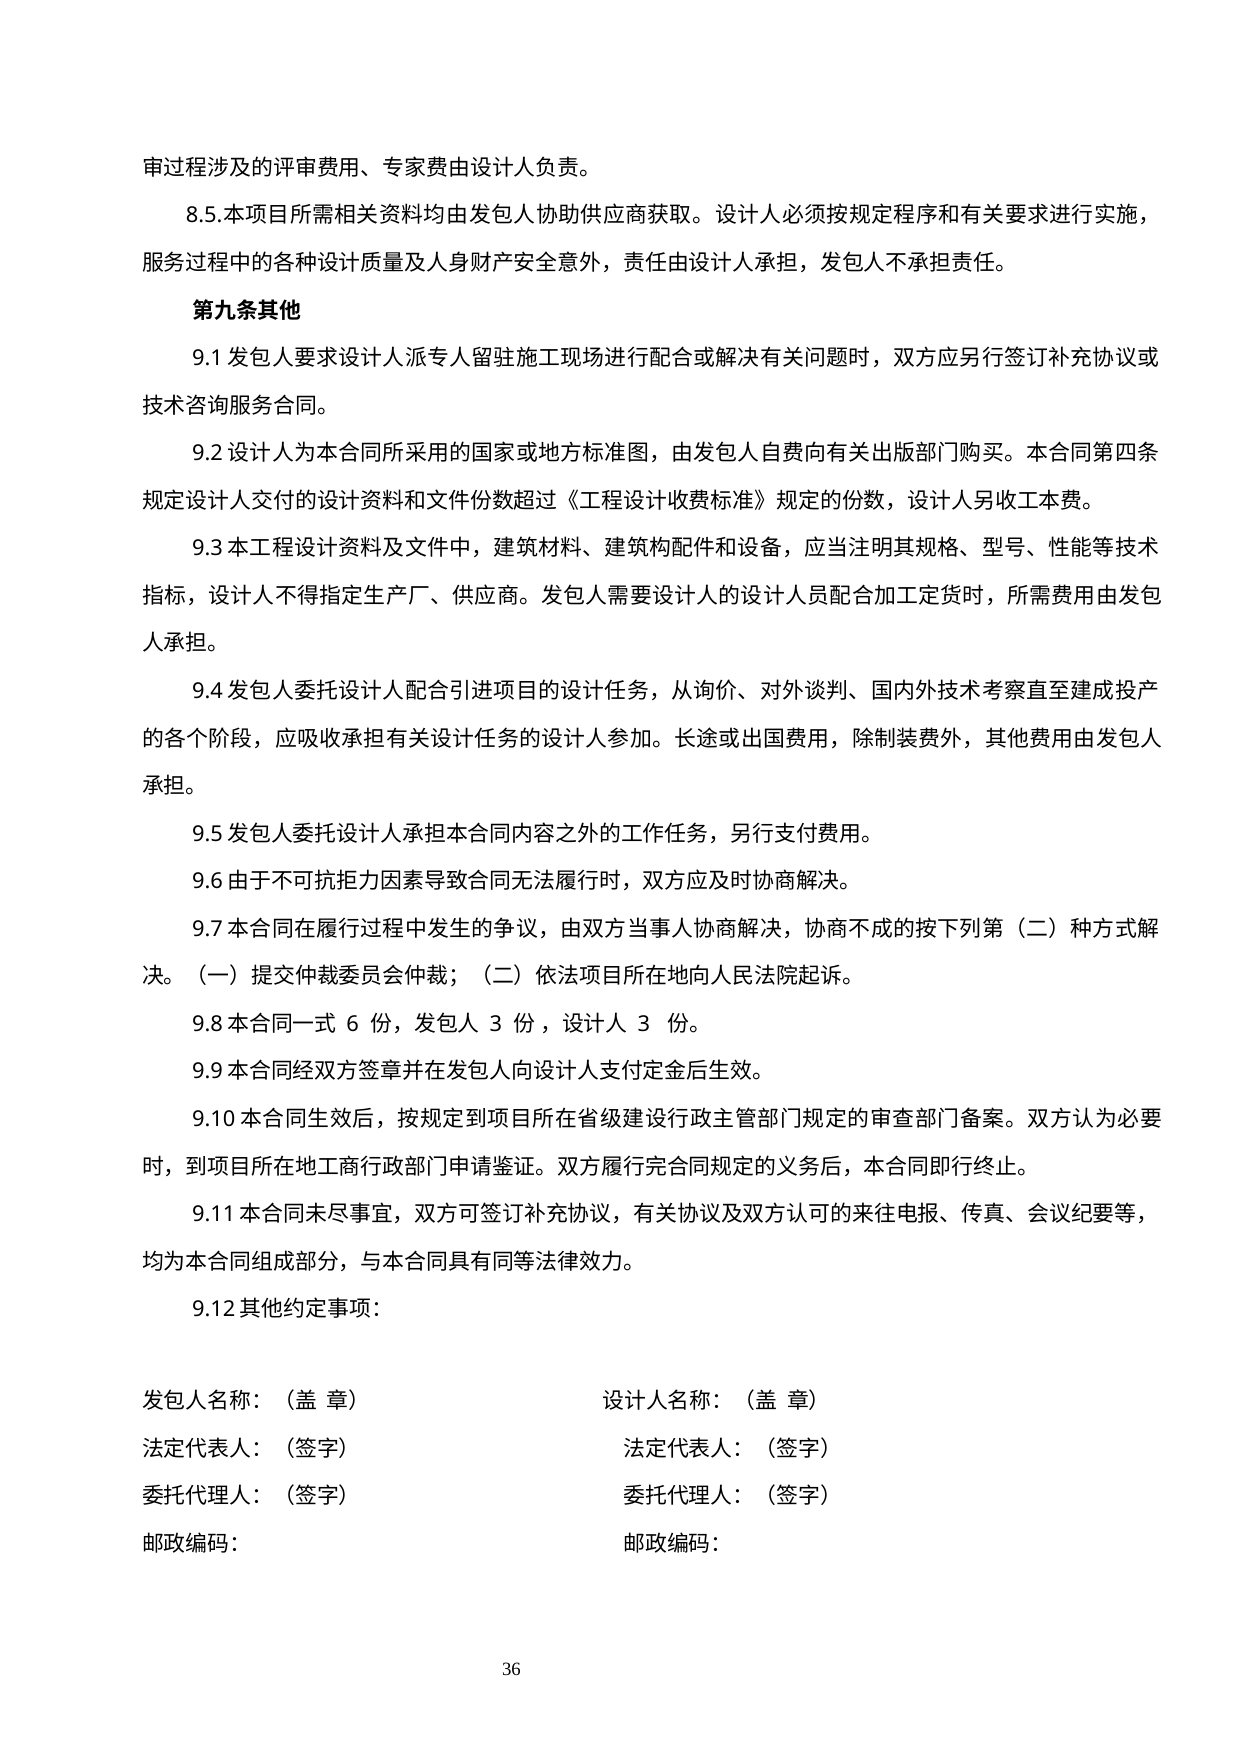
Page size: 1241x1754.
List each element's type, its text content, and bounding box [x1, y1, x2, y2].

text 委托代理人：（签字） 委托代理人：（签字） [142, 1478, 1162, 1510]
text 第九条其他 [142, 293, 1162, 324]
text 9.3本工程设计资料及文件中，建筑材料、建筑构配件和设备，应当注明其规格、型号、性能等技术指标，设计人不得指定生产厂、供应商。发包人需要设计人的设计人员配合加工定货时，所需费用由发包人承担。 [142, 530, 1162, 657]
text 9.8本合同一式 6 份，发包人 3 份 ，设计人 3 份。 [142, 1006, 1162, 1038]
text 9.12其他约定事项： [142, 1291, 1162, 1323]
text 9.5发包人委托设计人承担本合同内容之外的工作任务，另行支付费用。 [142, 816, 1162, 847]
text 法定代表人：（签字） 法定代表人：（签字） [142, 1431, 1162, 1463]
text 9.9本合同经双方签章并在发包人向设计人支付定金后生效。 [142, 1053, 1162, 1085]
text 8.5.本项目所需相关资料均由发包人协助供应商获取。设计人必须按规定程序和有关要求进行实施，服务过程中的各种设计质量及人身财产安全意外，责任由设计人承担，发包人不承担责任。 [142, 197, 1162, 277]
text 邮政编码： 邮政编码： [142, 1526, 1162, 1558]
text 9.4发包人委托设计人配合引进项目的设计任务，从询价、对外谈判、国内外技术考察直至建成投产的各个阶段，应吸收承担有关设计任务的设计人参加。长途或出国费用，除制装费外，其他费用由发包人承担。 [142, 673, 1162, 800]
text 9.6由于不可抗拒力因素导致合同无法履行时，双方应及时协商解决。 [142, 863, 1162, 895]
text 9.10本合同生效后，按规定到项目所在省级建设行政主管部门规定的审查部门备案。双方认为必要时，到项目所在地工商行政部门申请鉴证。双方履行完合同规定的义务后，本合同即行终止。 [142, 1101, 1162, 1180]
text 发包人名称：（盖 章） 设计人名称：（盖 章） [142, 1383, 1162, 1415]
text 9.2设计人为本合同所采用的国家或地方标准图，由发包人自费向有关出版部门购买。本合同第四条规定设计人交付的设计资料和文件份数超过《工程设计收费标准》规定的份数，设计人另收工本费。 [142, 435, 1162, 514]
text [142, 150, 1162, 182]
text 9.7本合同在履行过程中发生的争议，由双方当事人协商解决，协商不成的按下列第（二）种方式解决。（一）提交仲裁委员会仲裁；（二）依法项目所在地向人民法院起诉。 [142, 911, 1162, 990]
text 9.11本合同未尽事宜，双方可签订补充协议，有关协议及双方认可的来往电报、传真、会议纪要等，均为本合同组成部分，与本合同具有同等法律效力。 [142, 1196, 1162, 1275]
text 9.1发包人要求设计人派专人留驻施工现场进行配合或解决有关问题时，双方应另行签订补充协议或技术咨询服务合同。 [142, 340, 1162, 419]
